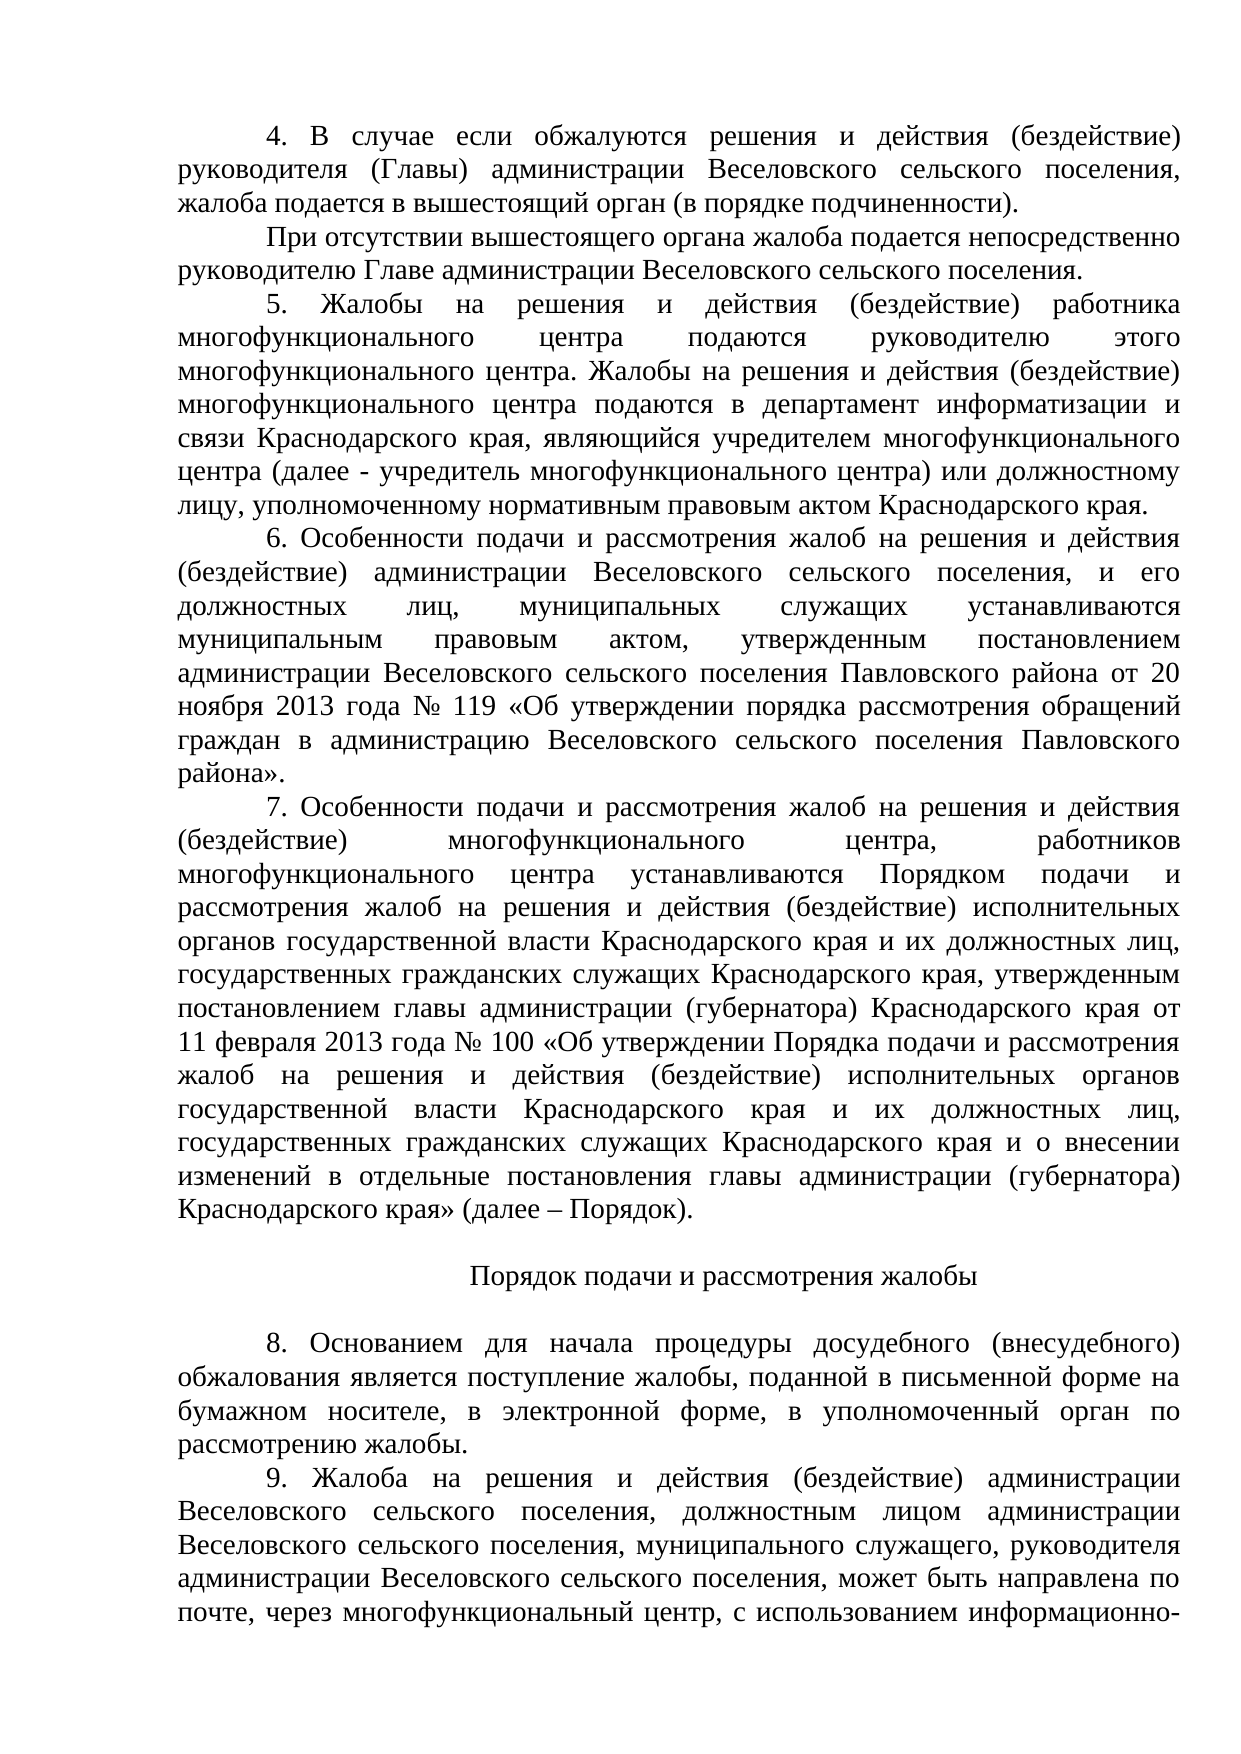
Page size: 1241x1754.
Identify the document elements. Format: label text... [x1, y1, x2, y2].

text Порядок подачи и рассмотрения жалобы [177, 1258, 1181, 1292]
text При отсутствии вышестоящего органа жалоба подается непосредственно руководителю Главе администрации Веселовского сельского поселения. [177, 219, 1181, 286]
text 4. В случае если обжалуются решения и действия (бездействие) руководителя (Главы) администрации Веселовского сельского поселения, жалоба подается в вышестоящий орган (в порядке подчиненности). [177, 118, 1181, 219]
text 7. Особенности подачи и рассмотрения жалоб на решения и действия (бездействие) многофункционального центра, работников многофункционального центра устанавливаются Порядком подачи и рассмотрения жалоб на решения и действия (бездействие) исполнительных органов государственной власти Краснодарского края и их должностных лиц, государственных гражданских служащих Краснодарского края, утвержденным постановлением главы администрации (губернатора) Краснодарского края от 11 февраля 2013 года № 100 «Об утверждении Порядка подачи и рассмотрения жалоб на решения и действия (бездействие) исполнительных органов государственной власти Краснодарского края и их должностных лиц, государственных гражданских служащих Краснодарского края и о внесении изменений в отдельные постановления главы администрации (губернатора) Краснодарского края» (далее – Порядок). [177, 789, 1181, 1225]
text 6. Особенности подачи и рассмотрения жалоб на решения и действия (бездействие) администрации Веселовского сельского поселения, и его должностных лиц, муниципальных служащих устанавливаются муниципальным правовым актом, утвержденным постановлением администрации Веселовского сельского поселения Павловского района от 20 ноября 2013 года № 119 «Об утверждении порядка рассмотрения обращений граждан в администрацию Веселовского сельского поселения Павловского района». [177, 521, 1181, 789]
text 5. Жалобы на решения и действия (бездействие) работника многофункционального центра подаются руководителю этого многофункционального центра. Жалобы на решения и действия (бездействие) многофункционального центра подаются в департамент информатизации и связи Краснодарского края, являющийся учредителем многофункционального центра (далее - учредитель многофункционального центра) или должностному лицу, уполномоченному нормативным правовым актом Краснодарского края. [177, 286, 1181, 521]
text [177, 1460, 1181, 1627]
text 8. Основанием для начала процедуры досудебного (внесудебного) обжалования является поступление жалобы, поданной в письменной форме на бумажном носителе, в электронной форме, в уполномоченный орган по рассмотрению жалобы. [177, 1326, 1181, 1460]
